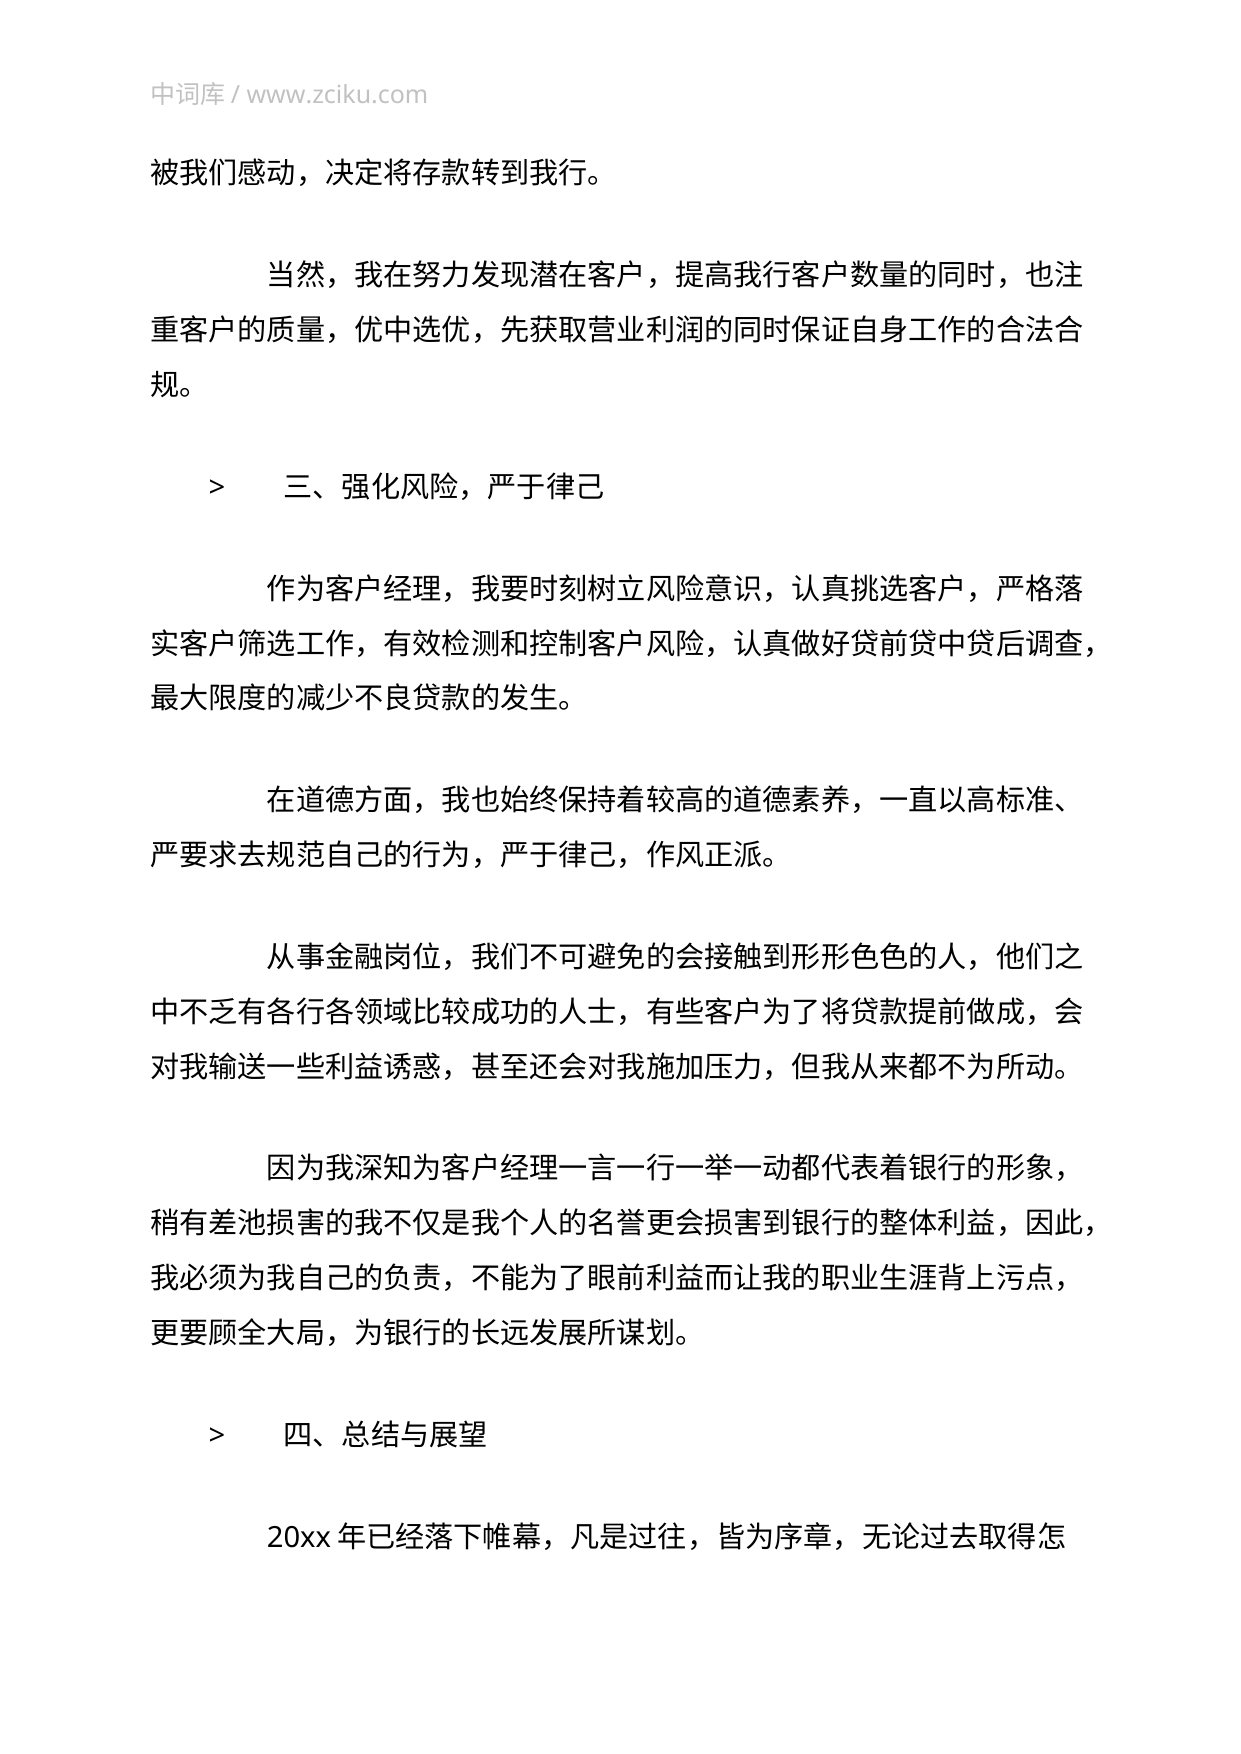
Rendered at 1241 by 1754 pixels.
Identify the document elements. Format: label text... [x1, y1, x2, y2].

text > 三、强化风险，严于律己 [150, 463, 1090, 506]
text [150, 150, 1090, 192]
text 作为客户经理，我要时刻树立风险意识，认真挑选客户，严格落实客户筛选工作，有效检测和控制客户风险，认真做好贷前贷中贷后调查，最大限度的减少不良贷款的发生。 [150, 565, 1090, 717]
text 因为我深知为客户经理一言一行一举一动都代表着银行的形象，稍有差池损害的我不仅是我个人的名誉更会损害到银行的整体利益，因此，我必须为我自己的负责，不能为了眼前利益而让我的职业生涯背上污点，更要顾全大局，为银行的长远发展所谋划。 [150, 1145, 1090, 1352]
text 当然，我在努力发现潜在客户，提高我行客户数量的同时，也注重客户的质量，优中选优，先获取营业利润的同时保证自身工作的合法合规。 [150, 252, 1090, 404]
text 从事金融岗位，我们不可避免的会接触到形形色色的人，他们之中不乏有各行各领域比较成功的人士，有些客户为了将贷款提前做成，会对我输送一些利益诱惑，甚至还会对我施加压力，但我从来都不为所动。 [150, 933, 1090, 1086]
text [150, 1513, 1090, 1556]
text > 四、总结与展望 [150, 1412, 1090, 1454]
text 在道德方面，我也始终保持着较高的道德素养，一直以高标准、严要求去规范自己的行为，严于律己，作风正派。 [150, 777, 1090, 874]
